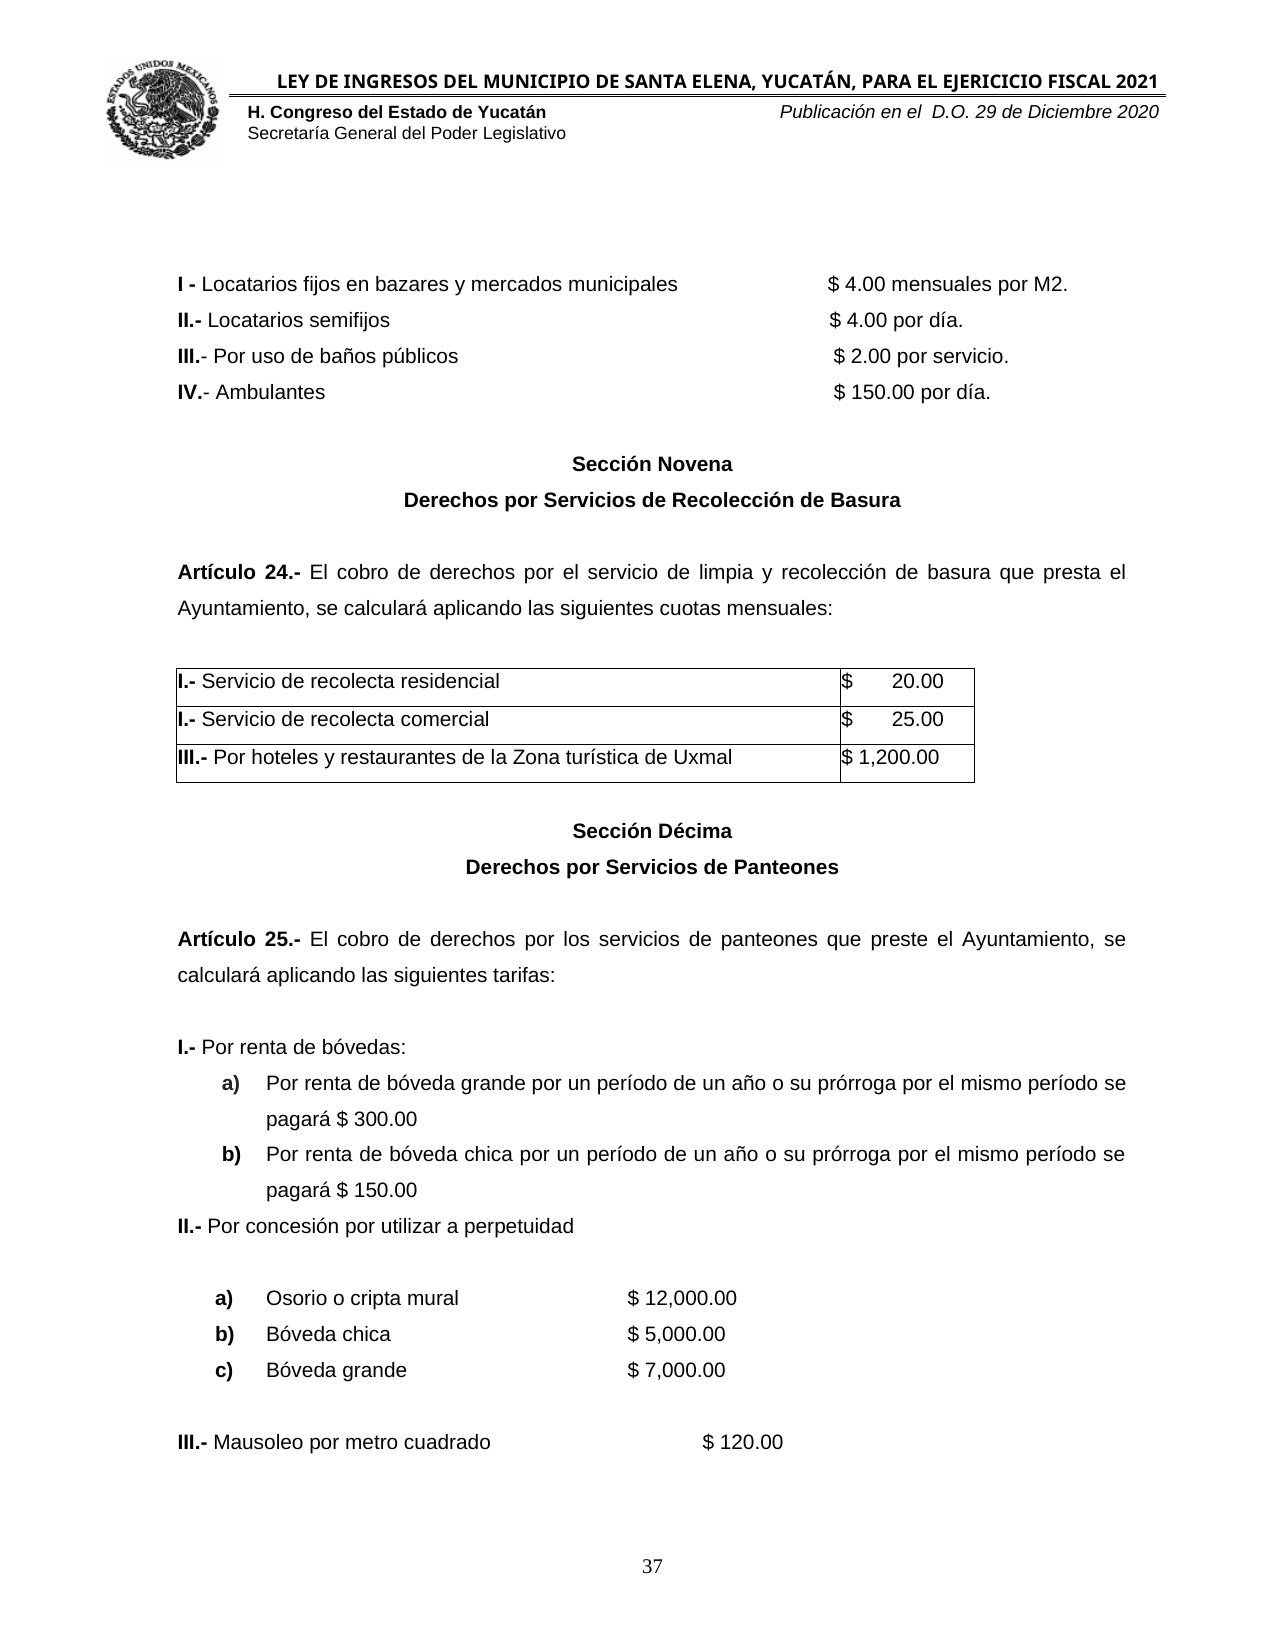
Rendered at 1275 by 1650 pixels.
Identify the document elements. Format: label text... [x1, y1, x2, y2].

table_cell $ 25.00 [841, 707, 974, 744]
table_cell I.- Servicio de recolecta comercial [177, 707, 840, 744]
table_cell III.- Por hoteles y restaurantes de la Zona turística de Uxmal [177, 745, 840, 782]
text III.- Mausoleo por metro cuadrado $ 120.00 [177, 1430, 1127, 1454]
text I - Locatarios fijos en bazares y mercados municipales $ 4.00 mensuales por M2. [177, 272, 1127, 296]
list Bóveda chica $ 5,000.00 [215, 1322, 1127, 1346]
table_cell $ 1,200.00 [841, 745, 974, 782]
text IV.- Ambulantes $ 150.00 por día. [177, 380, 1127, 404]
subtitle Sección Novena [177, 452, 1127, 476]
text III.- Por uso de baños públicos $ 2.00 por servicio. [177, 344, 1127, 368]
text Derechos por Servicios de Recolección de Basura [177, 488, 1127, 512]
table_header I.- Servicio de recolecta residencial [177, 669, 840, 706]
list Por renta de bóveda chica por un período de un año o su prórroga por el mismo período se pagará $ 150.00 [222, 1142, 1127, 1202]
text I.- Por renta de bóvedas: [177, 1034, 1127, 1058]
text Artículo 24.- El cobro de derechos por el servicio de limpia y recolección de basura que presta el Ayuntamiento, se calculará aplicando las siguientes cuotas mensuales: [177, 560, 1127, 619]
list Bóveda grande $ 7,000.00 [215, 1358, 1127, 1382]
text II.- Por concesión por utilizar a perpetuidad [177, 1214, 1127, 1238]
text Derechos por Servicios de Panteones [177, 855, 1127, 879]
table_header $ 20.00 [841, 669, 974, 706]
list Por renta de bóveda grande por un período de un año o su prórroga por el mismo período se pagará $ 300.00 [222, 1070, 1127, 1130]
subtitle Sección Décima [177, 819, 1127, 843]
text Artículo 25.- El cobro de derechos por los servicios de panteones que preste el Ayuntamiento, se calculará aplicando las siguientes tarifas: [177, 927, 1127, 987]
list Osorio o cripta mural $ 12,000.00 [215, 1286, 1127, 1310]
text II.- Locatarios semifijos $ 4.00 por día. [177, 308, 1127, 332]
